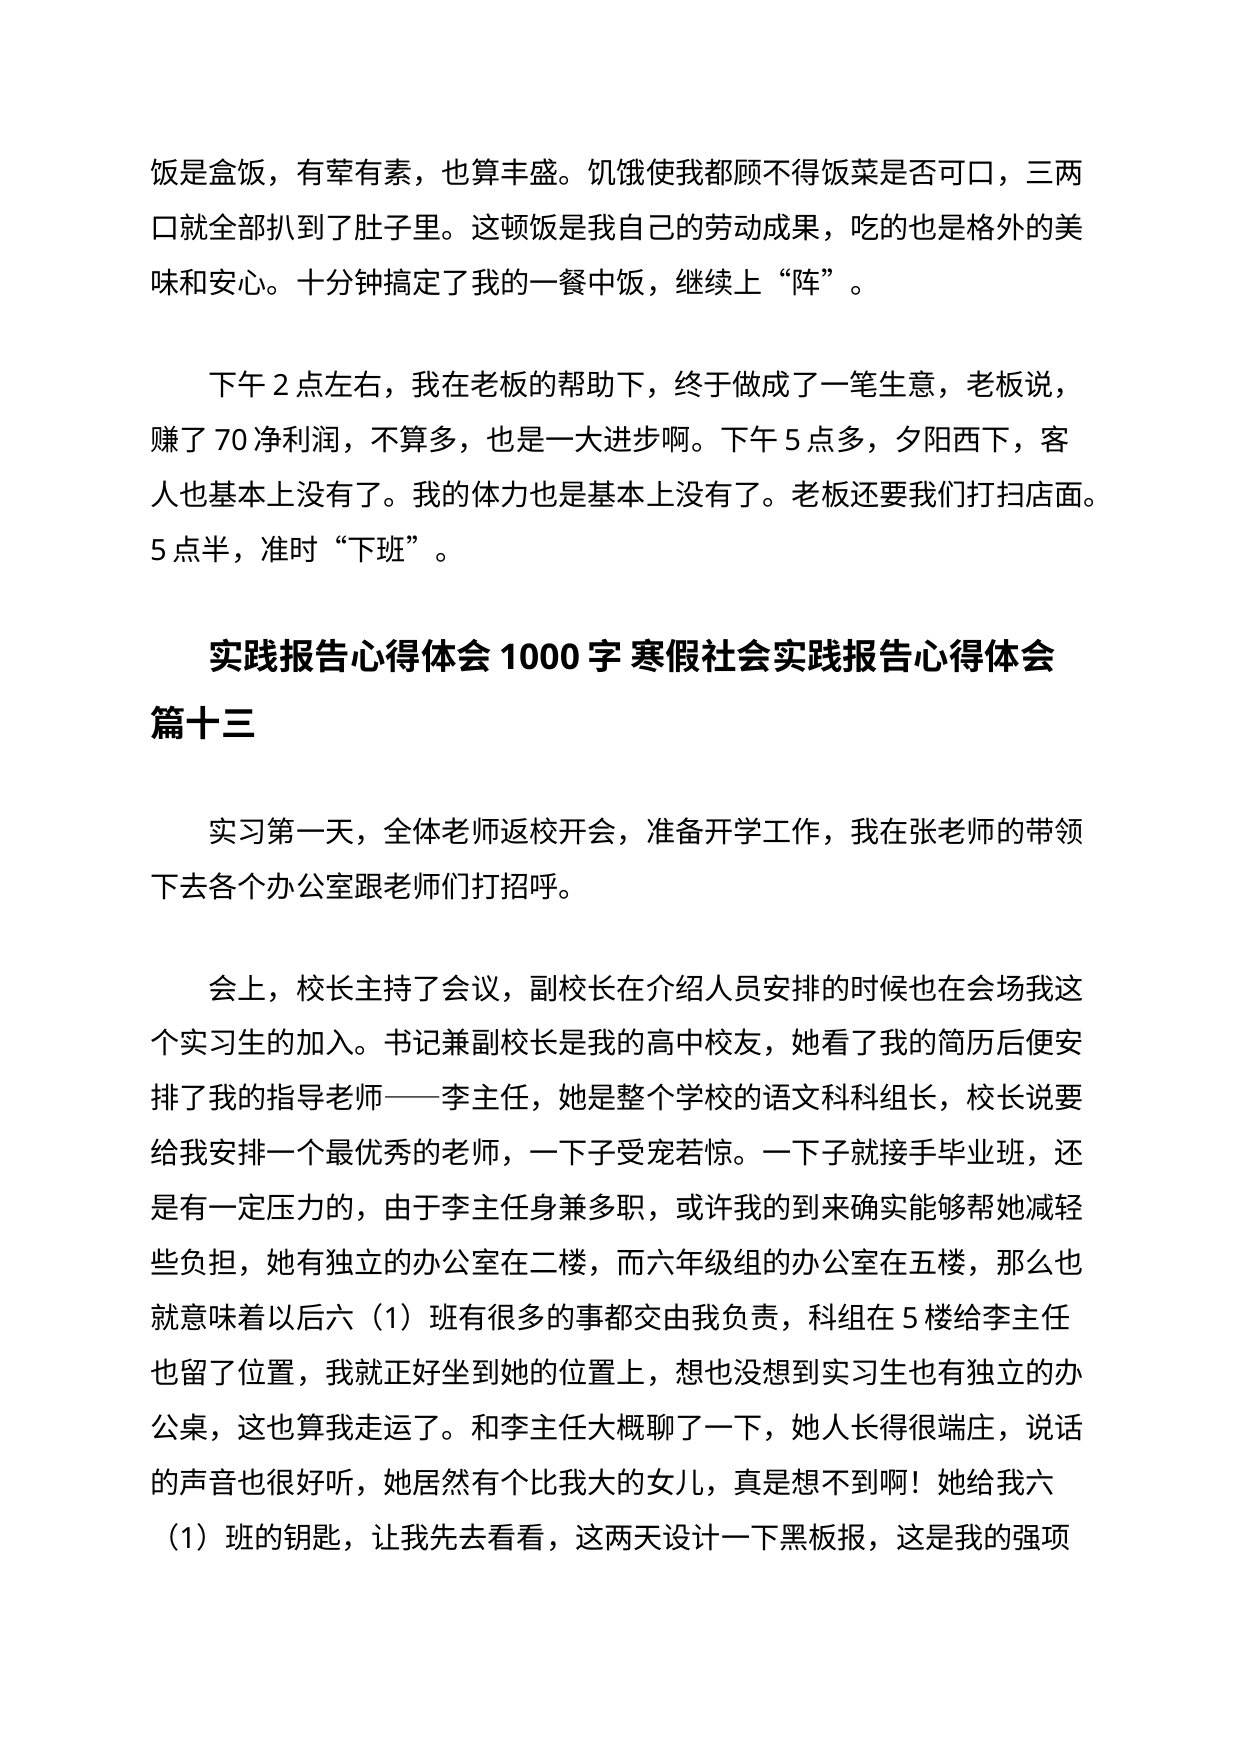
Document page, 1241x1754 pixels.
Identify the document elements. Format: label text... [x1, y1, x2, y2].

text 下午2点左右，我在老板的帮助下，终于做成了一笔生意，老板说，赚了70净利润，不算多，也是一大进步啊。下午5点多，夕阳西下，客人也基本上没有了。我的体力也是基本上没有了。老板还要我们打扫店面。5点半，准时“下班”。 [150, 362, 1090, 569]
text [150, 965, 1090, 1557]
text 实习第一天，全体老师返校开会，准备开学工作，我在张老师的带领下去各个办公室跟老师们打招呼。 [150, 808, 1090, 906]
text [150, 150, 1090, 302]
text 实践报告心得体会1000字 寒假社会实践报告心得体会篇十三 [150, 628, 1090, 746]
